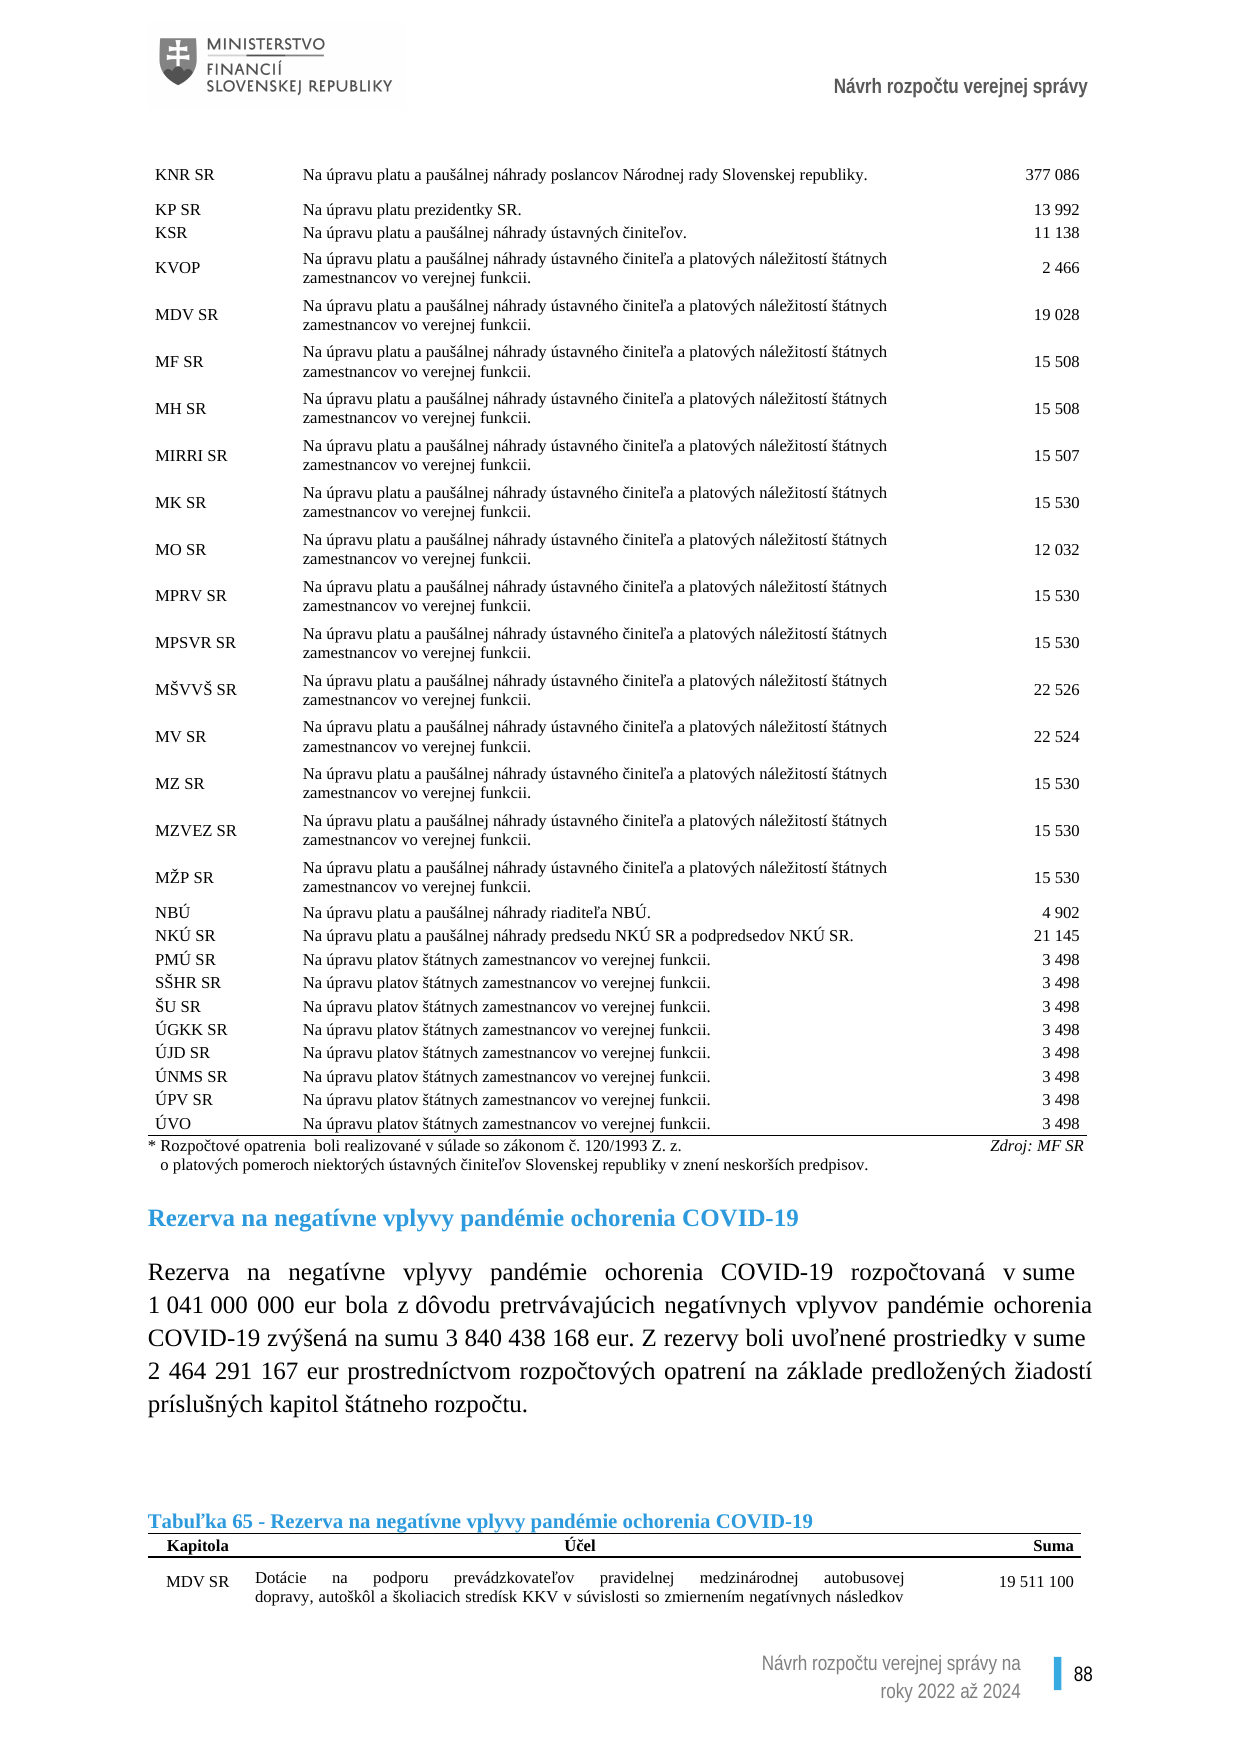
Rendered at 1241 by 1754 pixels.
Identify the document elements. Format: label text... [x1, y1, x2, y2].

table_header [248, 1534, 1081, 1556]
text o platových pomeroch niektorých ústavných činiteľov Slovenskej republiky v znení neskorších predpisov. [148, 1155, 1093, 1174]
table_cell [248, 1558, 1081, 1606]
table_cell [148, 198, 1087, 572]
picture [147, 22, 407, 110]
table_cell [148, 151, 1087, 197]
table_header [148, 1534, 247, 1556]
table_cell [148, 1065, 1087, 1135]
text * Rozpočtové opatrenia boli realizované v súlade so zákonom č. 120/1993 Z. z. Zdroj: MF SR [148, 1136, 1093, 1155]
text Rezerva na negatívne vplyvy pandémie ochorenia COVID-19 [148, 1203, 1093, 1232]
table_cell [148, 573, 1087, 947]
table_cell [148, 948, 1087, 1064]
text Tabuľka 65 - Rezerva na negatívne vplyvy pandémie ochorenia COVID-19 [148, 1509, 1093, 1533]
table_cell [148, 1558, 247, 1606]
text Rezerva na negatívne vplyvy pandémie ochorenia COVID-19 rozpočtovaná v sume 1 041 000 000 eur bola z dôvodu pretrvávajúcich negatívnych vplyvov pandémie ochorenia COVID-19 zvýšená na sumu 3 840 438 168 eur. Z rezervy boli uvoľnené prostriedky v sume 2 464 291 167 eur prostredníctvom rozpočtových opatrení na základe predložených žiadostí príslušných kapitol štátneho rozpočtu. [148, 1257, 1093, 1418]
